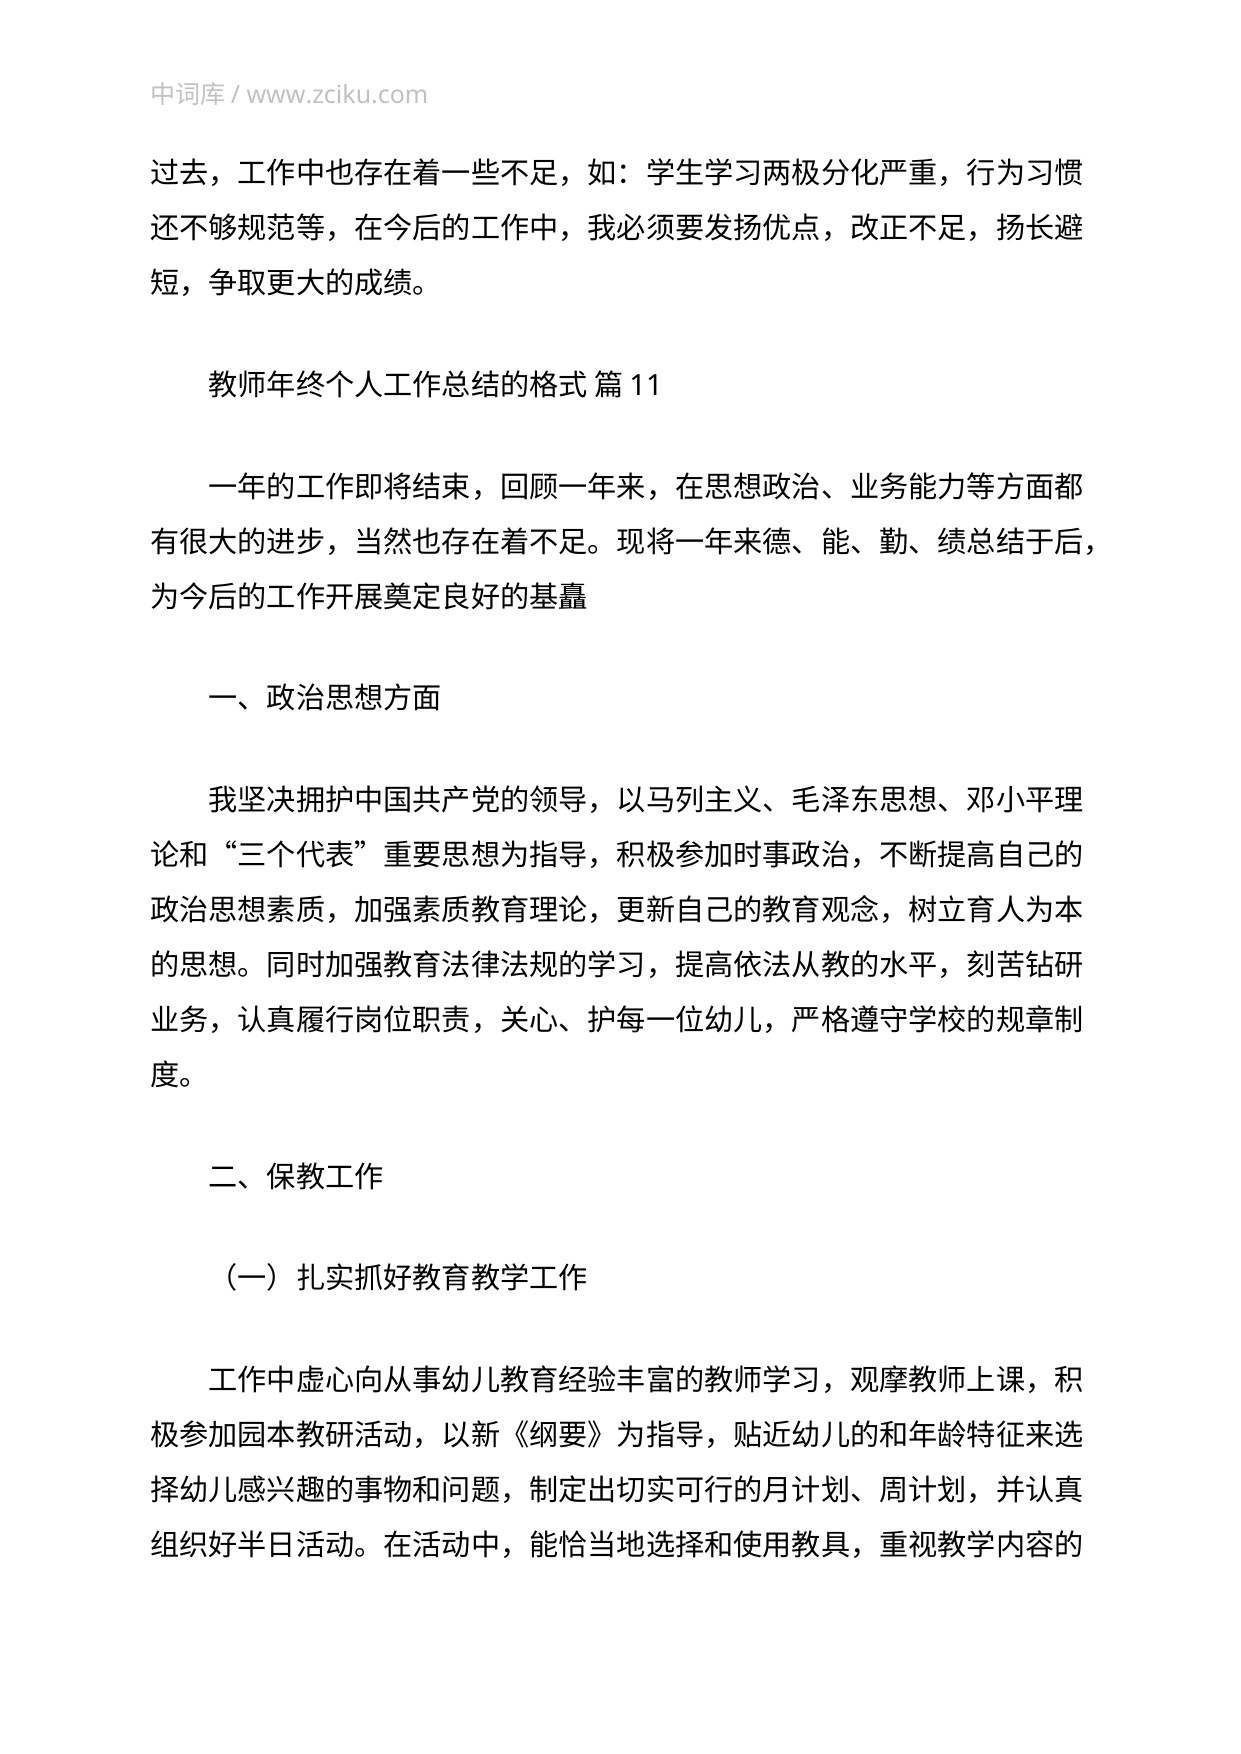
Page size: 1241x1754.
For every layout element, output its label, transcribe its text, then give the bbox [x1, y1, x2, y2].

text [150, 150, 1090, 302]
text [150, 1357, 1090, 1564]
text （一）扎实抓好教育教学工作 [150, 1255, 1090, 1297]
text 我坚决拥护中国共产党的领导，以马列主义、毛泽东思想、邓小平理论和“三个代表”重要思想为指导，积极参加时事政治，不断提高自己的政治思想素质，加强素质教育理论，更新自己的教育观念，树立育人为本的思想。同时加强教育法律法规的学习，提高依法从教的水平，刻苦钻研业务，认真履行岗位职责，关心、护每一位幼儿，严格遵守学校的规章制度。 [150, 777, 1090, 1094]
text 二、保教工作 [150, 1153, 1090, 1195]
text 一、政治思想方面 [150, 675, 1090, 717]
text 教师年终个人工作总结的格式 篇11 [150, 362, 1090, 404]
text 一年的工作即将结束，回顾一年来，在思想政治、业务能力等方面都有很大的进步，当然也存在着不足。现将一年来德、能、勤、绩总结于后，为今后的工作开展奠定良好的基矗 [150, 463, 1090, 616]
